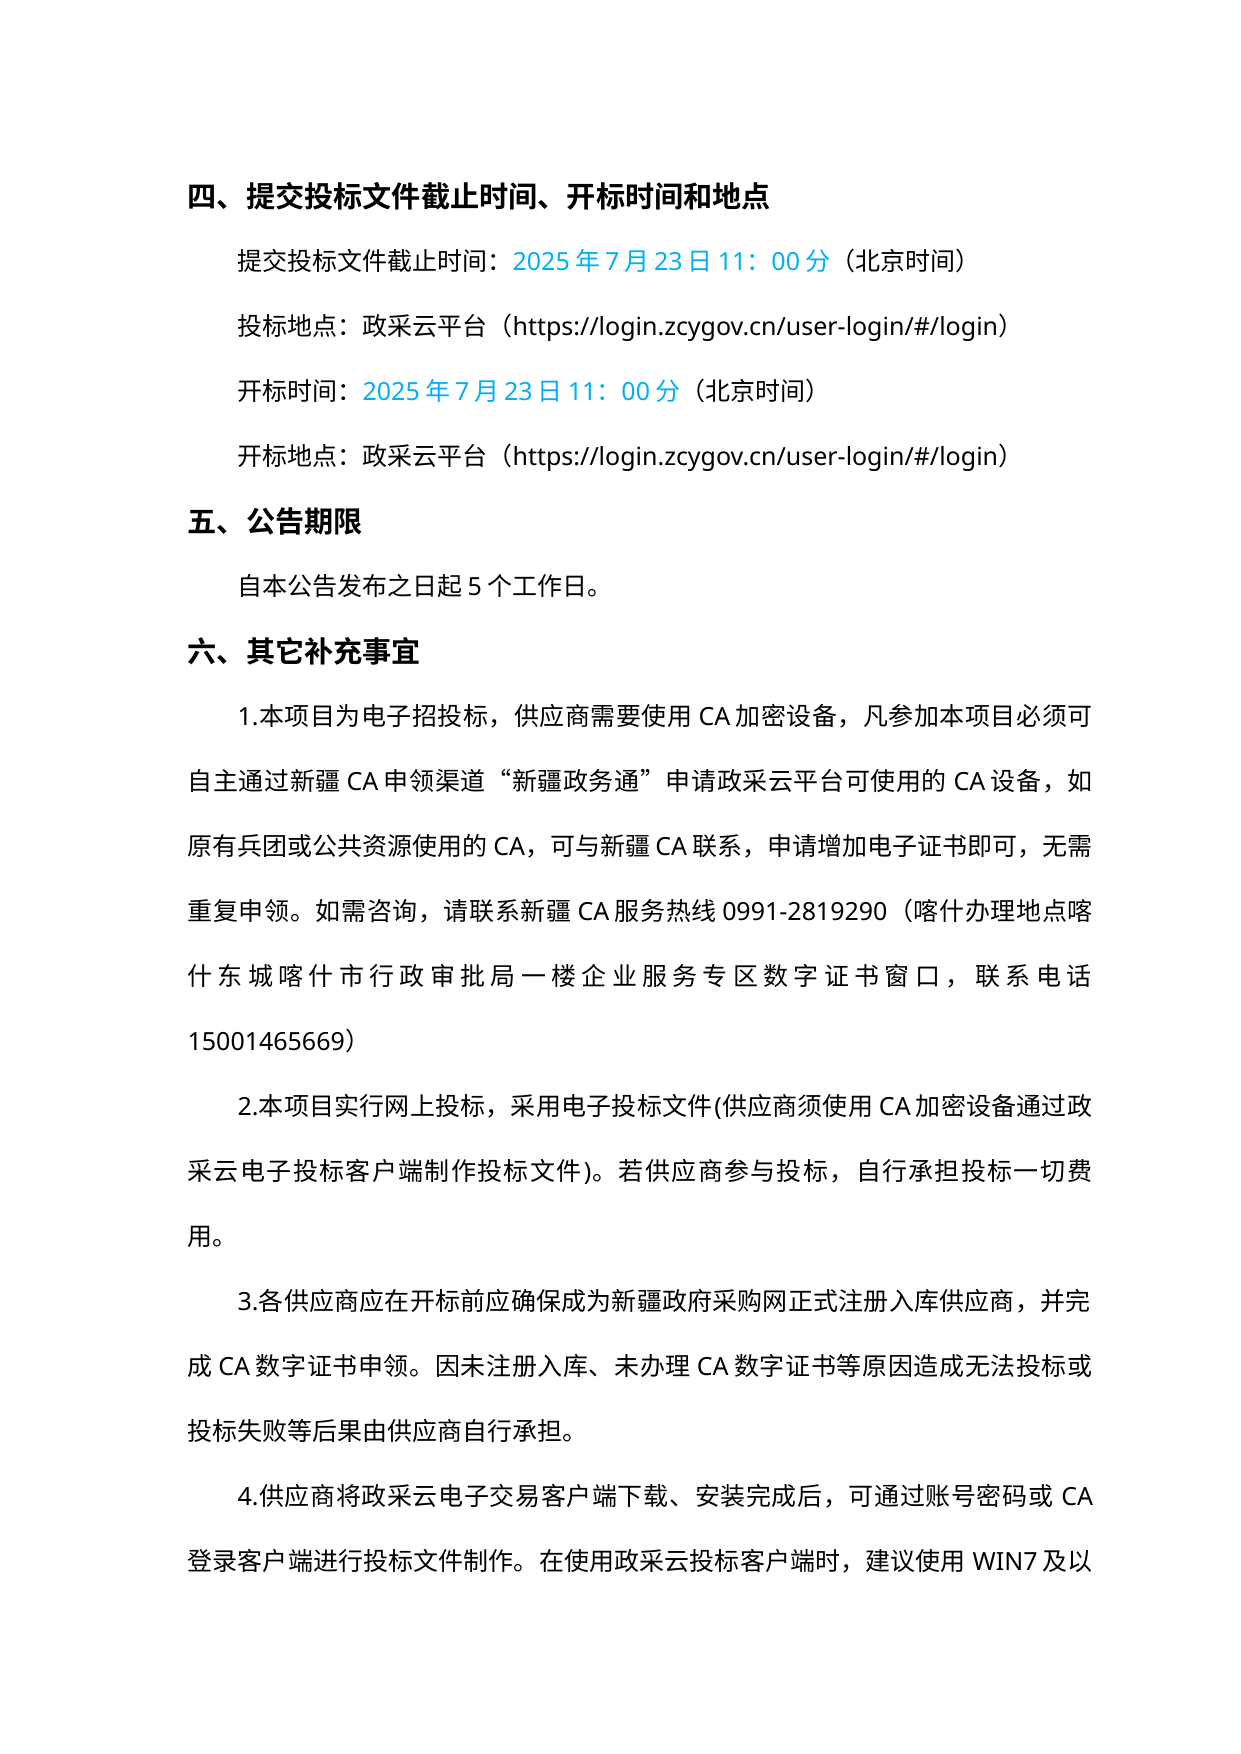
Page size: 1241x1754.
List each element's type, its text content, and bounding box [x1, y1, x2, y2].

text 提交投标文件截止时间：2025年7月23日11：00分（北京时间） [187, 227, 1093, 292]
text 开标地点：政采云平台（https://login.zcygov.cn/user-login/#/login） [187, 422, 1093, 487]
text 自本公告发布之日起5个工作日。 [187, 552, 1093, 617]
text 开标时间：2025年7月23日11：00分（北京时间） [187, 357, 1093, 422]
text 投标地点：政采云平台（https://login.zcygov.cn/user-login/#/login） [187, 292, 1093, 357]
text 六、其它补充事宜 [187, 617, 1093, 682]
text 2.本项目实行网上投标，采用电子投标文件(供应商须使用CA加密设备通过政采云电子投标客户端制作投标文件)。若供应商参与投标，自行承担投标一切费用。 [187, 1072, 1093, 1267]
text 1.本项目为电子招投标，供应商需要使用CA加密设备，凡参加本项目必须可自主通过新疆CA申领渠道“新疆政务通”申请政采云平台可使用的CA设备，如原有兵团或公共资源使用的CA，可与新疆CA联系，申请增加电子证书即可，无需重复申领。如需咨询，请联系新疆CA服务热线0991-2819290（喀什办理地点喀什东城喀什市行政审批局一楼企业服务专区数字证书窗口，联系电话15001465669） [187, 682, 1093, 1072]
text 五、公告期限 [187, 487, 1093, 552]
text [187, 1462, 1093, 1592]
text 四、提交投标文件截止时间、开标时间和地点 [187, 162, 1093, 227]
text 3.各供应商应在开标前应确保成为新疆政府采购网正式注册入库供应商，并完成CA数字证书申领。因未注册入库、未办理CA数字证书等原因造成无法投标或投标失败等后果由供应商自行承担。 [187, 1267, 1093, 1462]
